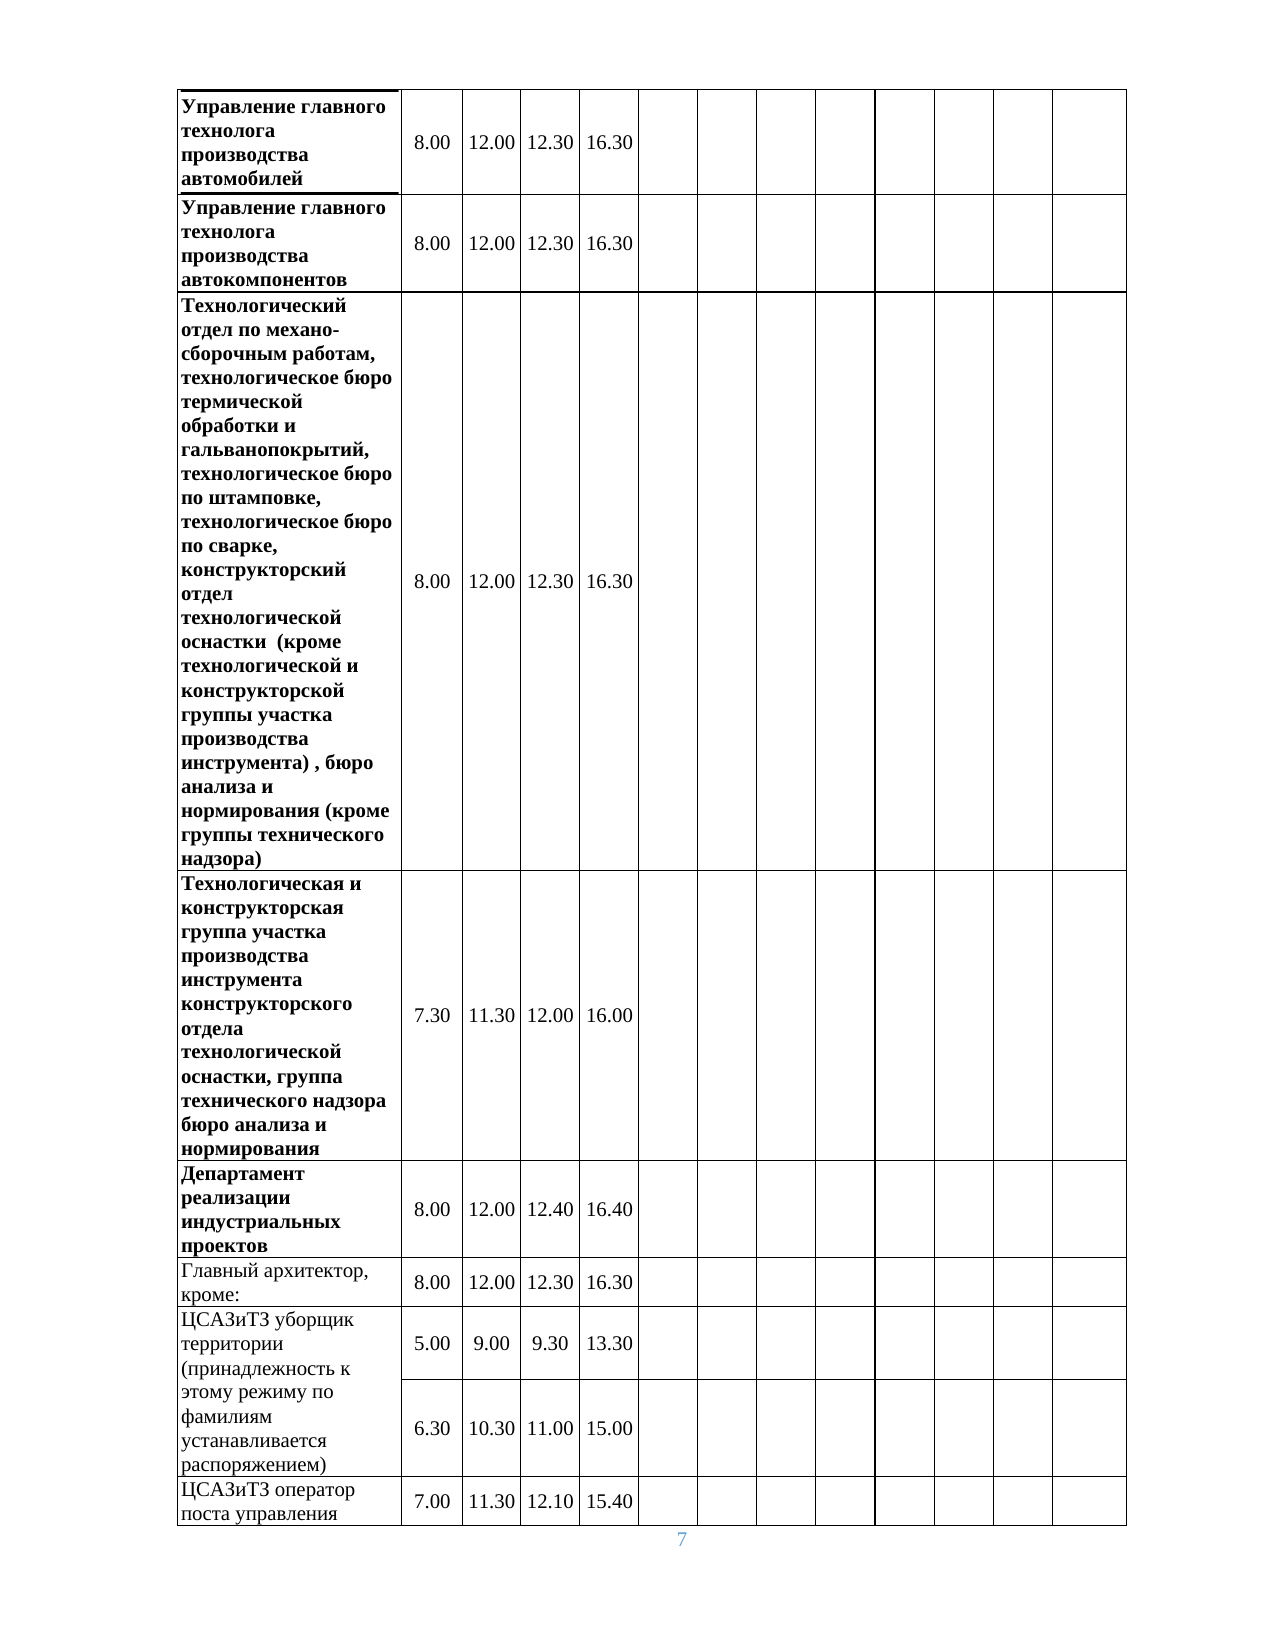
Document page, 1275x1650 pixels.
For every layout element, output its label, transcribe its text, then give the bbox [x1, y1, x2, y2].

table_cell 12.30 [521, 293, 579, 870]
table_cell 16.30 [580, 90, 638, 194]
table_cell Управление главного технолога производства автокомпонентов [178, 195, 401, 291]
table_cell [816, 1307, 874, 1379]
table_cell [639, 1477, 697, 1525]
table_cell [816, 90, 874, 194]
table_cell [757, 1380, 815, 1476]
table_cell [994, 195, 1052, 291]
table_cell [639, 293, 697, 870]
table_cell [994, 293, 1052, 870]
table_cell 7.30 [402, 871, 462, 1160]
table_cell [698, 1477, 756, 1525]
table_cell 8.00 [402, 195, 462, 291]
table_cell [757, 1258, 815, 1306]
table_cell [1053, 871, 1126, 1160]
table_cell 8.00 [402, 1161, 462, 1257]
table_cell [757, 195, 815, 291]
table_cell 12.00 [463, 90, 520, 194]
table_cell 12.40 [521, 1161, 579, 1257]
table_cell 9.00 [463, 1307, 520, 1379]
table_cell [698, 1307, 756, 1379]
table_cell [876, 1258, 934, 1306]
table_cell 16.30 [580, 1258, 638, 1306]
table_cell 15.00 [580, 1380, 638, 1476]
table_cell 16.30 [580, 195, 638, 291]
table_cell [639, 871, 697, 1160]
table_cell 16.40 [580, 1161, 638, 1257]
table_cell [994, 90, 1052, 194]
table_cell ЦСАЗиТЗ уборщик территории (принадлежность к этому режиму по фамилиям устанавливается распоряжением) [178, 1307, 401, 1476]
table_cell [698, 293, 756, 870]
table_cell 8.00 [402, 1258, 462, 1306]
table_cell [1053, 1477, 1126, 1525]
table_cell [994, 1258, 1052, 1306]
table_cell 10.30 [463, 1380, 520, 1476]
table_cell [757, 1477, 815, 1525]
table_cell [935, 90, 993, 194]
table_cell [876, 871, 934, 1160]
table_cell [935, 195, 993, 291]
table_cell [935, 1258, 993, 1306]
table_cell 12.00 [463, 1161, 520, 1257]
table_cell [876, 1380, 934, 1476]
table_cell [935, 293, 993, 870]
table_cell [994, 1477, 1052, 1525]
table_cell 7.00 [402, 1477, 462, 1525]
table_cell 12.00 [463, 293, 520, 870]
table_cell [698, 1380, 756, 1476]
table_cell [698, 90, 756, 194]
table_cell [876, 1477, 934, 1525]
table_cell [1053, 293, 1126, 870]
table_cell 16.00 [580, 871, 638, 1160]
table_cell [816, 871, 874, 1160]
table_cell [639, 1258, 697, 1306]
table_cell [816, 1380, 874, 1476]
table_cell [935, 1477, 993, 1525]
table_cell 8.00 [402, 293, 462, 870]
table_cell 13.30 [580, 1307, 638, 1379]
table_cell [816, 293, 874, 870]
table_cell 5.00 [402, 1307, 462, 1379]
table_cell [935, 871, 993, 1160]
table_cell [757, 1307, 815, 1379]
table_cell 11.30 [463, 871, 520, 1160]
table_cell [639, 1161, 697, 1257]
table_cell [876, 1161, 934, 1257]
table_cell Технологическая и конструкторская группа участка производства инструмента конструкторского отдела технологической оснастки, группа технического надзора бюро анализа и нормирования [178, 871, 401, 1160]
table_cell [757, 871, 815, 1160]
table_cell [1053, 1258, 1126, 1306]
table_cell [1053, 1380, 1126, 1476]
table_cell [1053, 90, 1126, 194]
table_cell Главный архитектор, кроме: [178, 1258, 401, 1306]
table_cell 12.00 [463, 195, 520, 291]
table_cell [639, 1307, 697, 1379]
table_cell 6.30 [402, 1380, 462, 1476]
table_cell 12.10 [521, 1477, 579, 1525]
table_cell 8.00 [402, 90, 462, 194]
table_cell [994, 1380, 1052, 1476]
table_cell [698, 1258, 756, 1306]
table_cell 12.00 [463, 1258, 520, 1306]
table_cell [935, 1380, 993, 1476]
table_cell [757, 293, 815, 870]
table_cell [816, 195, 874, 291]
table_cell [1053, 1161, 1126, 1257]
table_cell [994, 1307, 1052, 1379]
table_cell [994, 1161, 1052, 1257]
table_cell [698, 195, 756, 291]
table_cell 12.00 [521, 871, 579, 1160]
table_cell [935, 1307, 993, 1379]
table_cell [639, 90, 697, 194]
table_cell Управление главного технолога производства автомобилей [178, 90, 401, 194]
table_cell Технологический отдел по механо-сборочным работам, технологическое бюро термической обработки и гальванопокрытий, технологическое бюро по штамповке, технологическое бюро по сварке, конструкторский отдел технологической оснастки (кроме технологической и конструкторской группы участка производства инструмента) , бюро анализа и нормирования (кроме группы технического надзора) [178, 293, 401, 870]
table_cell ЦСАЗиТЗ оператор поста управления [178, 1477, 401, 1525]
table_cell [757, 90, 815, 194]
table_cell 12.30 [521, 195, 579, 291]
table_cell [876, 1307, 934, 1379]
table_cell [876, 293, 934, 870]
table_cell [816, 1161, 874, 1257]
table_cell [816, 1477, 874, 1525]
table_cell 12.30 [521, 1258, 579, 1306]
table_cell [1053, 1307, 1126, 1379]
table_cell 11.30 [463, 1477, 520, 1525]
table_cell [876, 195, 934, 291]
table_cell 11.00 [521, 1380, 579, 1476]
table_cell [935, 1161, 993, 1257]
table_cell 16.30 [580, 293, 638, 870]
table_cell [816, 1258, 874, 1306]
table_cell 15.40 [580, 1477, 638, 1525]
table_cell 9.30 [521, 1307, 579, 1379]
table_cell [698, 1161, 756, 1257]
table_cell [698, 871, 756, 1160]
table_cell [639, 1380, 697, 1476]
table_cell 12.30 [521, 90, 579, 194]
table_cell [639, 195, 697, 291]
table_cell [757, 1161, 815, 1257]
table_cell [876, 90, 934, 194]
table_cell Департамент реализации индустриальных проектов [178, 1161, 401, 1257]
table_cell [994, 871, 1052, 1160]
table_cell [1053, 195, 1126, 291]
